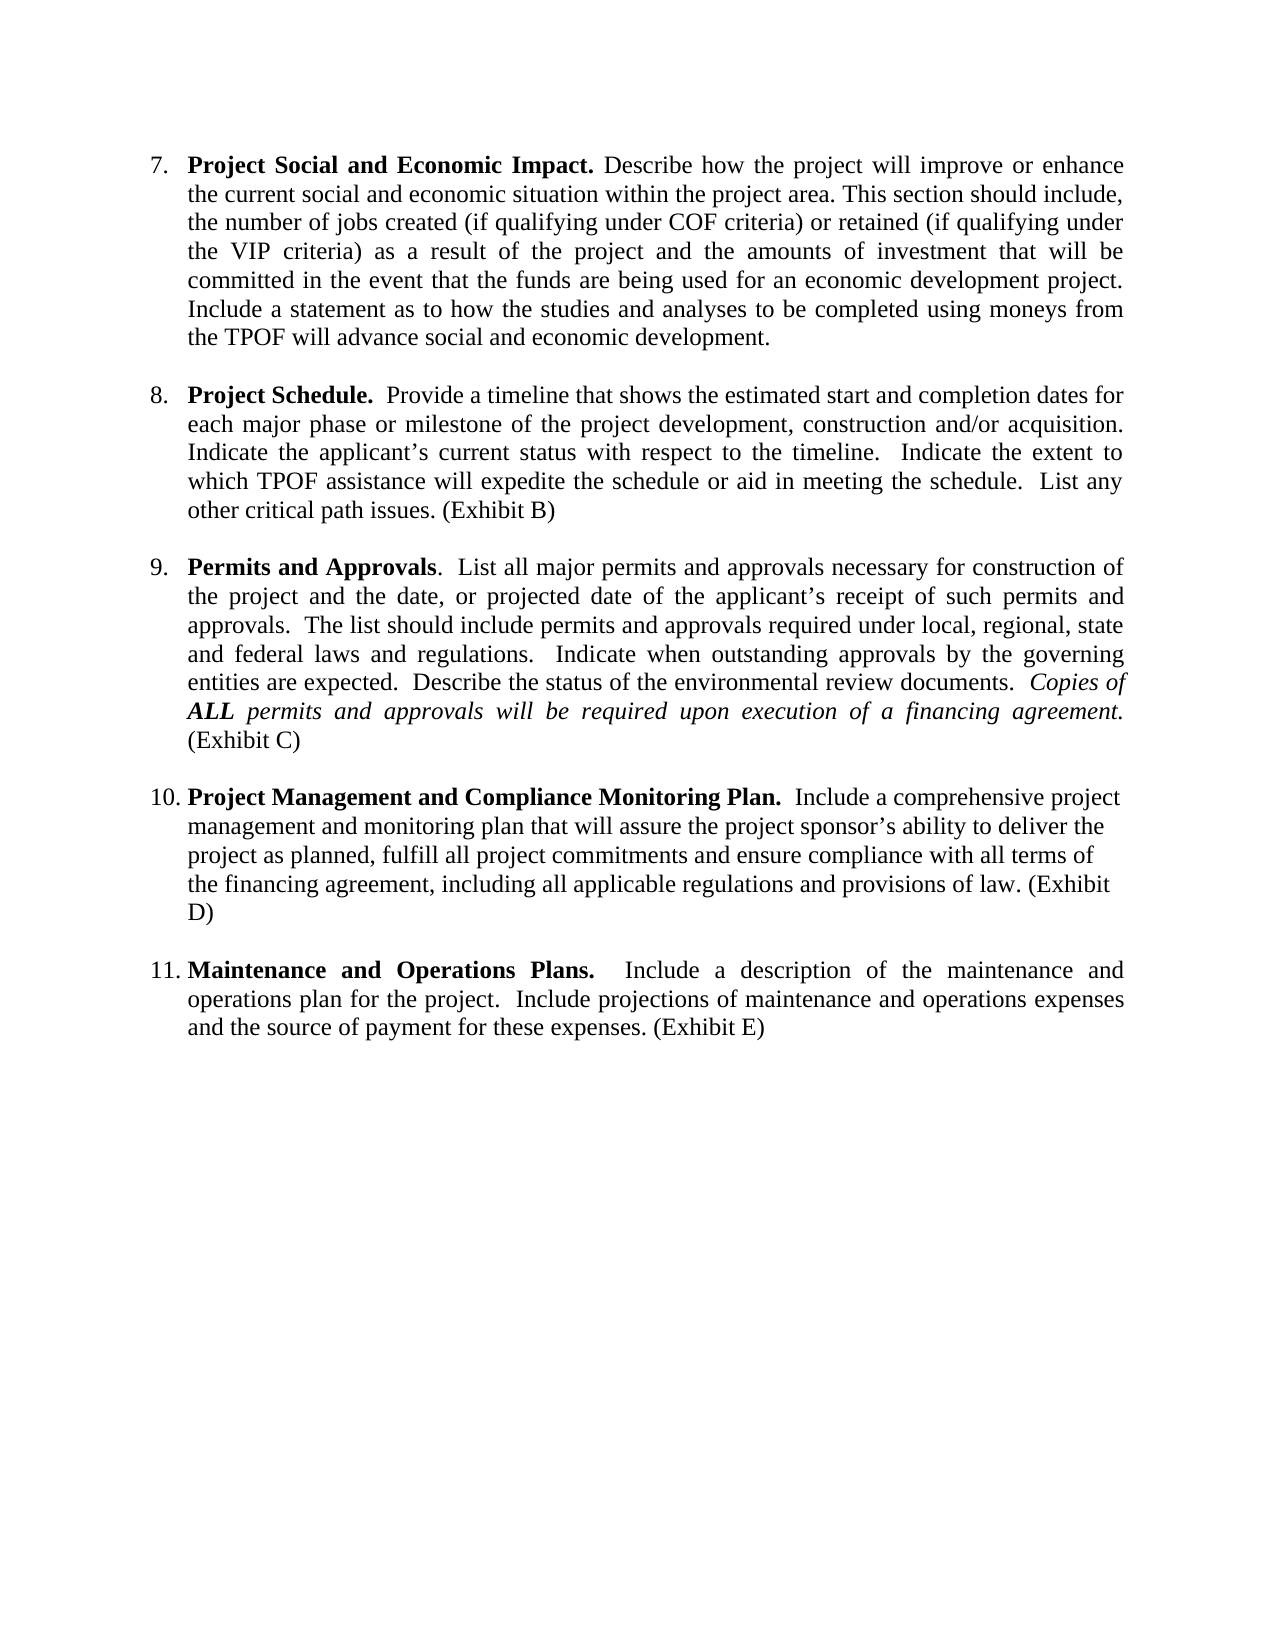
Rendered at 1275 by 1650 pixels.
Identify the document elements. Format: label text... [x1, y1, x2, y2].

list Permits and Approvals. List all major permits and approvals necessary for construction of the project and the date, or projected date of the applicant’s receipt of such permits and approvals. The list should include permits and approvals required under local, regional, state and federal laws and regulations. Indicate when outstanding approvals by the governing entities are expected. Describe the status of the environmental review documents. Copies of ALL permits and approvals will be required upon execution of a financing agreement. (Exhibit C) [150, 552, 1125, 754]
list Project Social and Economic Impact. Describe how the project will improve or enhance the current social and economic situation within the project area. This section should include, the number of jobs created (if qualifying under COF criteria) or retained (if qualifying under the VIP criteria) as a result of the project and the amounts of investment that will be committed in the event that the funds are being used for an economic development project. Include a statement as to how the studies and analyses to be completed using moneys from the TPOF will advance social and economic development. [150, 150, 1125, 351]
list Project Schedule. Provide a timeline that shows the estimated start and completion dates for each major phase or milestone of the project development, construction and/or acquisition. Indicate the applicant’s current status with respect to the timeline. Indicate the extent to which TPOF assistance will expedite the schedule or aid in meeting the schedule. List any other critical path issues. (Exhibit B) [150, 380, 1125, 524]
list Project Management and Compliance Monitoring Plan. Include a comprehensive project management and monitoring plan that will assure the project sponsor’s ability to deliver the project as planned, fulfill all project commitments and ensure compliance with all terms of the financing agreement, including all applicable regulations and provisions of law. (Exhibit D) [150, 782, 1125, 926]
list Maintenance and Operations Plans. Include a description of the maintenance and operations plan for the project. Include projections of maintenance and operations expenses and the source of payment for these expenses. (Exhibit E) [150, 955, 1125, 1041]
